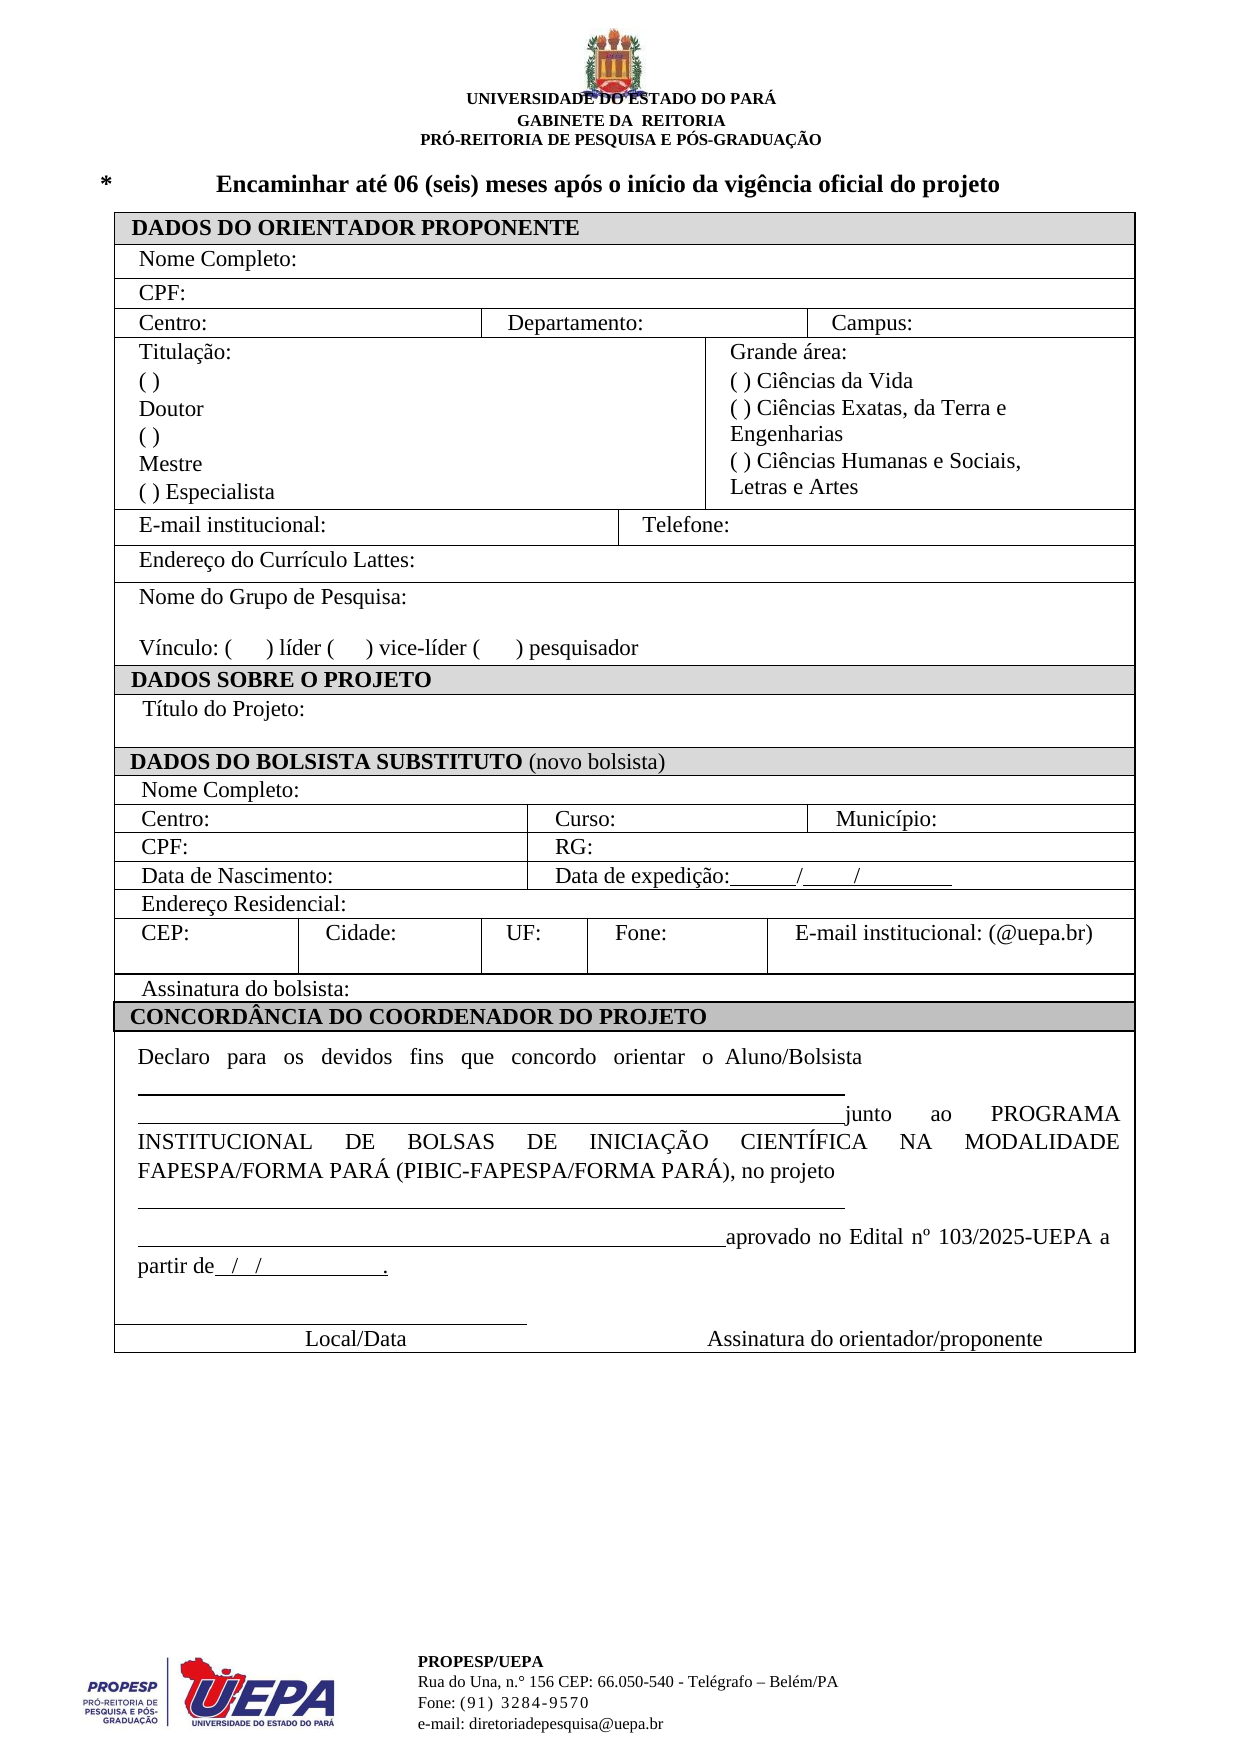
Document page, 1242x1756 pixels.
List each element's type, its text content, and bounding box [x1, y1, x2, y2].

table_cell CONCORDÂNCIA DO COORDENADOR DO PROJETO [115, 1003, 1134, 1030]
picture [578, 28, 649, 104]
table_cell Título do Projeto: [115, 695, 1134, 747]
table_cell Centro: [115, 805, 527, 832]
table_cell Endereço Residencial: [115, 890, 1134, 918]
table_cell Nome Completo: [115, 245, 1134, 278]
table_cell RG: [528, 833, 1134, 861]
table_cell E-mail institucional: (@uepa.br) [768, 919, 1134, 973]
table_cell Fone: [588, 919, 767, 973]
table_cell Campus: [808, 309, 1134, 337]
table_cell Cidade: [299, 919, 481, 973]
table_cell Centro: [115, 309, 481, 337]
table_cell Data de expedição: / / [528, 862, 1134, 889]
table_cell Local/Data [115, 1325, 527, 1352]
table_cell UF: [482, 919, 587, 973]
picture [603, 94, 608, 103]
table_cell Nome do Grupo de Pesquisa: Vínculo: ( ) líder ( ) vice-líder ( ) pesquisador [115, 583, 1134, 665]
table_cell Assinatura do bolsista: [115, 975, 1134, 1001]
picture [81, 1657, 339, 1730]
table_cell CPF: [115, 279, 1134, 308]
table_cell E-mail institucional: [115, 510, 618, 545]
picture [615, 94, 620, 103]
table_cell Declaro para os devidos fins que concordo orientar o Aluno/Bolsista junto ao PROGRAMA INSTITUCIONAL DE BOLSAS DE INICIAÇÃO CIENTÍFICA NA MODALIDADE FAPESPA/FORMA PARÁ (PIBIC-FAPESPA/FORMA PARÁ), no projeto aprovado no Edital nº 103/2025-UEPA a partir de / / . [115, 1032, 1134, 1324]
table_cell Município: [808, 805, 1134, 832]
table_cell CPF: [115, 833, 527, 861]
table_cell Grande área: ( ) Ciências da Vida ( ) Ciências Exatas, da Terra e Engenharias ( ) Ciências Humanas e Sociais, Letras e Artes [706, 338, 1134, 509]
text * Encaminhar até 06 (seis) meses após o início da vigência oficial do projeto [100, 169, 1138, 197]
table_cell Telefone: [619, 510, 1134, 545]
table_cell DADOS DO BOLSISTA SUBSTITUTO (novo bolsista) [115, 748, 1134, 775]
table_cell Curso: [528, 805, 807, 832]
table_cell CEP: [115, 919, 298, 973]
table_cell Titulação: ( ) Doutor ( ) Mestre ( ) Especialista [115, 338, 705, 509]
table_cell DADOS SOBRE O PROJETO [115, 666, 1134, 694]
table_cell Endereço do Currículo Lattes: [115, 546, 1134, 582]
table_cell Nome Completo: [115, 776, 1134, 804]
table_cell Departamento: [482, 309, 807, 337]
table_cell Assinatura do orientador/proponente [527, 1324, 1134, 1352]
table_header DADOS DO ORIENTADOR PROPONENTE [115, 213, 1134, 244]
table_cell Data de Nascimento: [115, 862, 527, 889]
